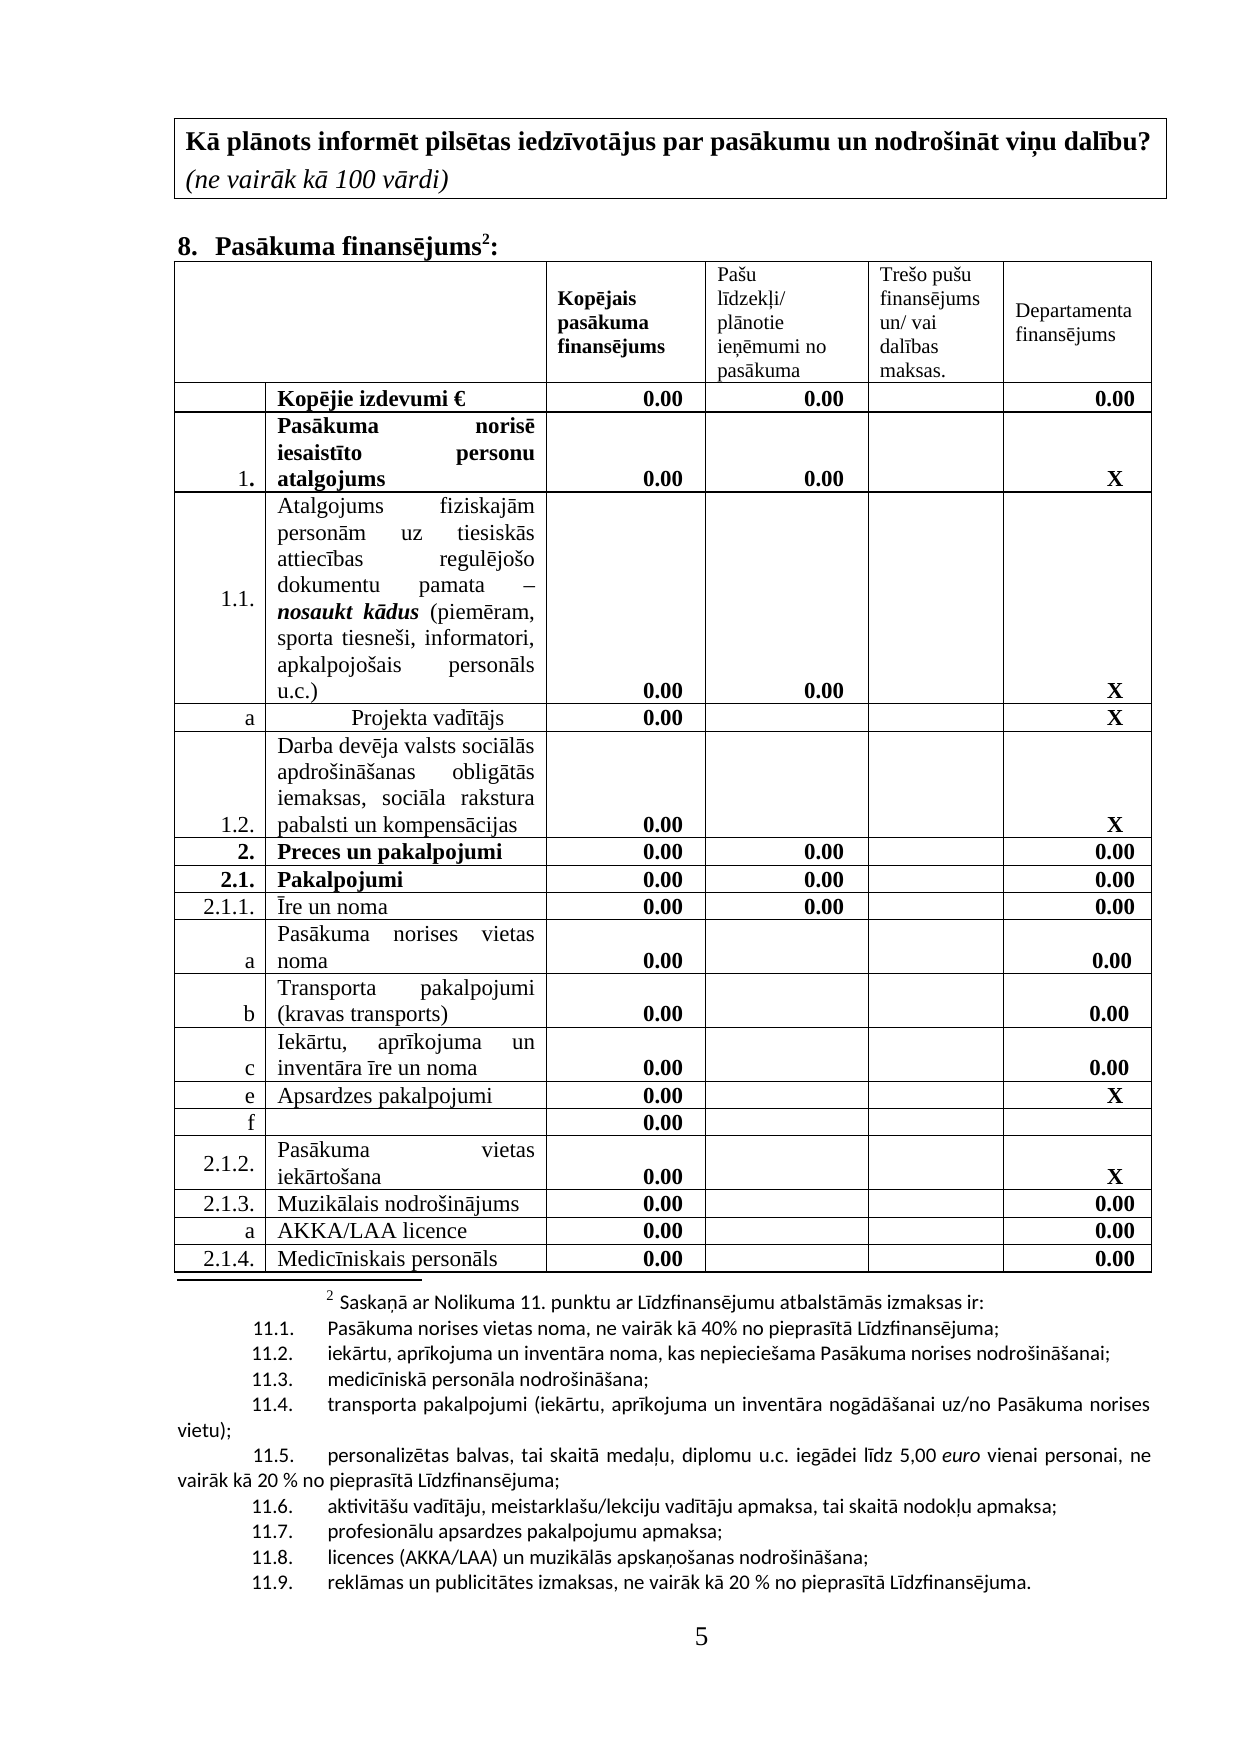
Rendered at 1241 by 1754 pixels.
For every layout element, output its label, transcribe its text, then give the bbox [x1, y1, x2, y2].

table_cell 2.1.4. [175, 1245, 265, 1271]
table_cell [869, 974, 1003, 1027]
table_cell 0.00 [547, 1082, 705, 1108]
table_cell Pasākuma norisē iesaistīto personu atalgojums [266, 413, 546, 491]
table_cell 2.1. [175, 866, 265, 892]
table_cell 1. [175, 413, 265, 491]
table_cell [706, 1245, 868, 1271]
table_cell [1004, 1109, 1151, 1135]
table_cell 0.00 [706, 893, 868, 919]
table_cell e [175, 1082, 265, 1108]
table_cell 0.00 [547, 1190, 705, 1217]
table_cell Kā plānots informēt pilsētas iedzīvotājus par pasākumu un nodrošināt viņu dalību? (ne vairāk kā 100 vārdi) [175, 119, 1166, 197]
table_cell Apsardzes pakalpojumi [266, 1082, 546, 1108]
table_cell 0.00 [706, 866, 868, 892]
table_cell [706, 704, 868, 731]
table_cell 0.00 [1004, 1218, 1151, 1244]
table_cell [869, 1109, 1003, 1135]
table_cell 0.00 [1004, 974, 1151, 1027]
table_cell 0.00 [547, 866, 705, 892]
table_cell AKKA/LAA licence [266, 1218, 546, 1244]
table_cell [869, 1245, 1003, 1271]
table_cell 0.00 [1004, 1190, 1151, 1217]
table_cell X [1004, 493, 1151, 703]
table_cell 0.00 [706, 383, 868, 411]
table_header Kopējais pasākuma finansējums [547, 262, 705, 382]
table_cell 0.00 [547, 732, 705, 837]
table_cell 0.00 [1004, 1028, 1151, 1081]
table_cell [869, 493, 1003, 703]
table_cell Atalgojums fiziskajām personām uz tiesiskās attiecības regulējošo dokumentu pamata – nosaukt kādus (piemēram, sporta tiesneši, informatori, apkalpojošais personāls u.c.) [266, 493, 546, 703]
table_cell a [175, 1218, 265, 1244]
table_cell [706, 1109, 868, 1135]
table_cell b [175, 974, 265, 1027]
table_cell 0.00 [1004, 838, 1151, 864]
table_cell Darba devēja valsts sociālās apdrošināšanas obligātās iemaksas, sociāla rakstura pabalsti un kompensācijas [266, 732, 546, 837]
table_cell [869, 1082, 1003, 1108]
table_cell 0.00 [547, 838, 705, 864]
table_cell 2.1.3. [175, 1190, 265, 1217]
table_cell [869, 383, 1003, 411]
table_header Departamenta finansējums [1004, 262, 1151, 382]
table_cell 0.00 [547, 1218, 705, 1244]
table_cell 0.00 [547, 704, 705, 731]
table_cell 0.00 [547, 1245, 705, 1271]
table_cell [869, 1190, 1003, 1217]
table_cell [706, 1136, 868, 1189]
table_cell a [175, 920, 265, 973]
table_cell [706, 920, 868, 973]
table_cell Īre un noma [266, 893, 546, 919]
table_cell X [1004, 1082, 1151, 1108]
table_header [175, 262, 546, 382]
table_cell [266, 1109, 546, 1135]
table_cell [869, 1028, 1003, 1081]
table_cell 0.00 [547, 383, 705, 411]
table_cell [869, 893, 1003, 919]
table_cell Pasākuma vietas iekārtošana [266, 1136, 546, 1189]
table_cell 0.00 [547, 974, 705, 1027]
table_cell [706, 1190, 868, 1217]
table_cell [706, 1218, 868, 1244]
table_cell [869, 1218, 1003, 1244]
table_cell X [1004, 1136, 1151, 1189]
table_cell 0.00 [547, 893, 705, 919]
list Pasākuma finansējums: [177, 229, 1152, 261]
table_cell X [1004, 732, 1151, 837]
table_cell Transporta pakalpojumi (kravas transports) [266, 974, 546, 1027]
table_cell 0.00 [547, 1028, 705, 1081]
table_cell f [175, 1109, 265, 1135]
table_cell X [1004, 704, 1151, 731]
table_cell 2. [175, 838, 265, 864]
table_cell 0.00 [1004, 1245, 1151, 1271]
table_cell [869, 413, 1003, 491]
table_header Pašu līdzekļi/ plānotie ieņēmumi no pasākuma [706, 262, 868, 382]
table_cell [869, 1136, 1003, 1189]
table_header Trešo pušu finansējums un/ vai dalības maksas. [869, 262, 1003, 382]
table_cell 0.00 [547, 1109, 705, 1135]
table_cell Projekta vadītājs [266, 704, 546, 731]
table_cell [869, 838, 1003, 864]
table_cell c [175, 1028, 265, 1081]
table_cell Pasākuma norises vietas noma [266, 920, 546, 973]
table_cell 1.2. [175, 732, 265, 837]
table_cell Preces un pakalpojumi [266, 838, 546, 864]
table_cell 0.00 [1004, 893, 1151, 919]
table_cell 0.00 [1004, 866, 1151, 892]
table_cell 0.00 [547, 493, 705, 703]
table_cell 2.1.2. [175, 1136, 265, 1189]
table_cell [869, 704, 1003, 731]
table_cell [706, 1028, 868, 1081]
table_cell 0.00 [1004, 383, 1151, 411]
table_cell [869, 732, 1003, 837]
table_cell 0.00 [547, 920, 705, 973]
table_cell Muzikālais nodrošinājums [266, 1190, 546, 1217]
table_cell [706, 974, 868, 1027]
table_cell [869, 866, 1003, 892]
table_cell 0.00 [547, 413, 705, 491]
table_cell 0.00 [706, 838, 868, 864]
table_cell 1.1. [175, 493, 265, 703]
table_cell [706, 1082, 868, 1108]
table_cell a [175, 704, 265, 731]
table_cell Pakalpojumi [266, 866, 546, 892]
table_cell Medicīniskais personāls [266, 1245, 546, 1271]
table_cell Iekārtu, aprīkojuma un inventāra īre un noma [266, 1028, 546, 1081]
table_cell [175, 383, 265, 411]
table_cell 0.00 [706, 413, 868, 491]
table_cell 0.00 [706, 493, 868, 703]
table_cell 0.00 [547, 1136, 705, 1189]
table_cell [869, 920, 1003, 973]
table_cell 0.00 [1004, 920, 1151, 973]
table_cell 2.1.1. [175, 893, 265, 919]
table_cell Kopējie izdevumi € [266, 383, 546, 411]
table_cell X [1004, 413, 1151, 491]
table_cell [706, 732, 868, 837]
